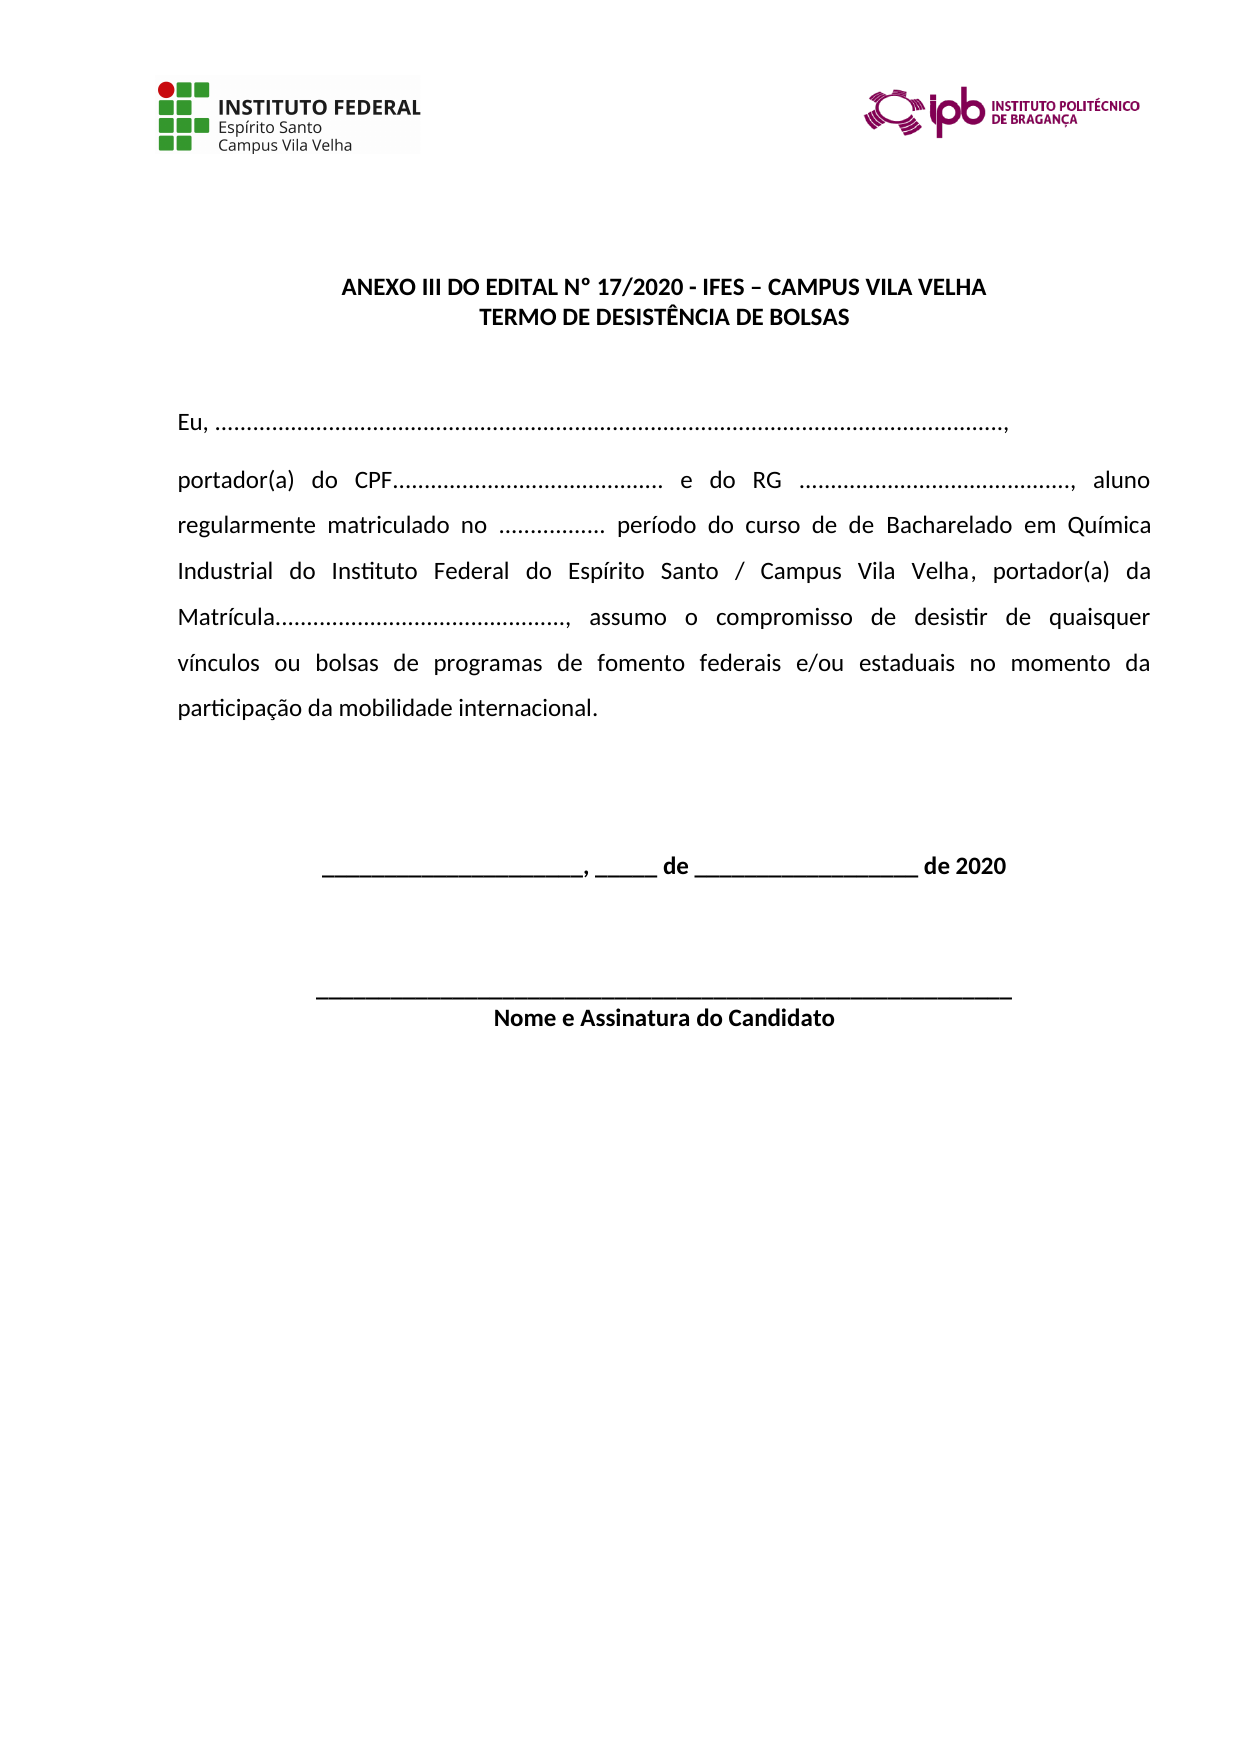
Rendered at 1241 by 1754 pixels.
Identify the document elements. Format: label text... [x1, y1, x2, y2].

text portador(a) do CPF........................................... e do RG ..........................................., aluno regularmente matriculado no ................. período do curso de de Bacharelado em Química Industrial do Instituto Federal do Espírito Santo / Campus Vila Velha, portador(a) da Matrícula.............................................., assumo o compromisso de desistir de quaisquer vínculos ou bolsas de programas de fomento federais e/ou estaduais no momento da participação da mobilidade internacional. [177, 464, 1152, 723]
text Nome e Assinatura do Candidato [177, 1002, 1152, 1033]
text ANEXO III DO EDITAL Nº 17/2020 - IFES – CAMPUS VILA VELHA [177, 271, 1152, 302]
text ________________________________________________________ [177, 972, 1152, 1002]
picture [154, 75, 424, 158]
text Eu, ............................................................................................................................., [177, 406, 1152, 436]
text TERMO DE DESISTÊNCIA DE BOLSAS [177, 302, 1152, 332]
picture [850, 73, 1152, 151]
text _____________________, _____ de __________________ de 2020 [177, 850, 1152, 880]
